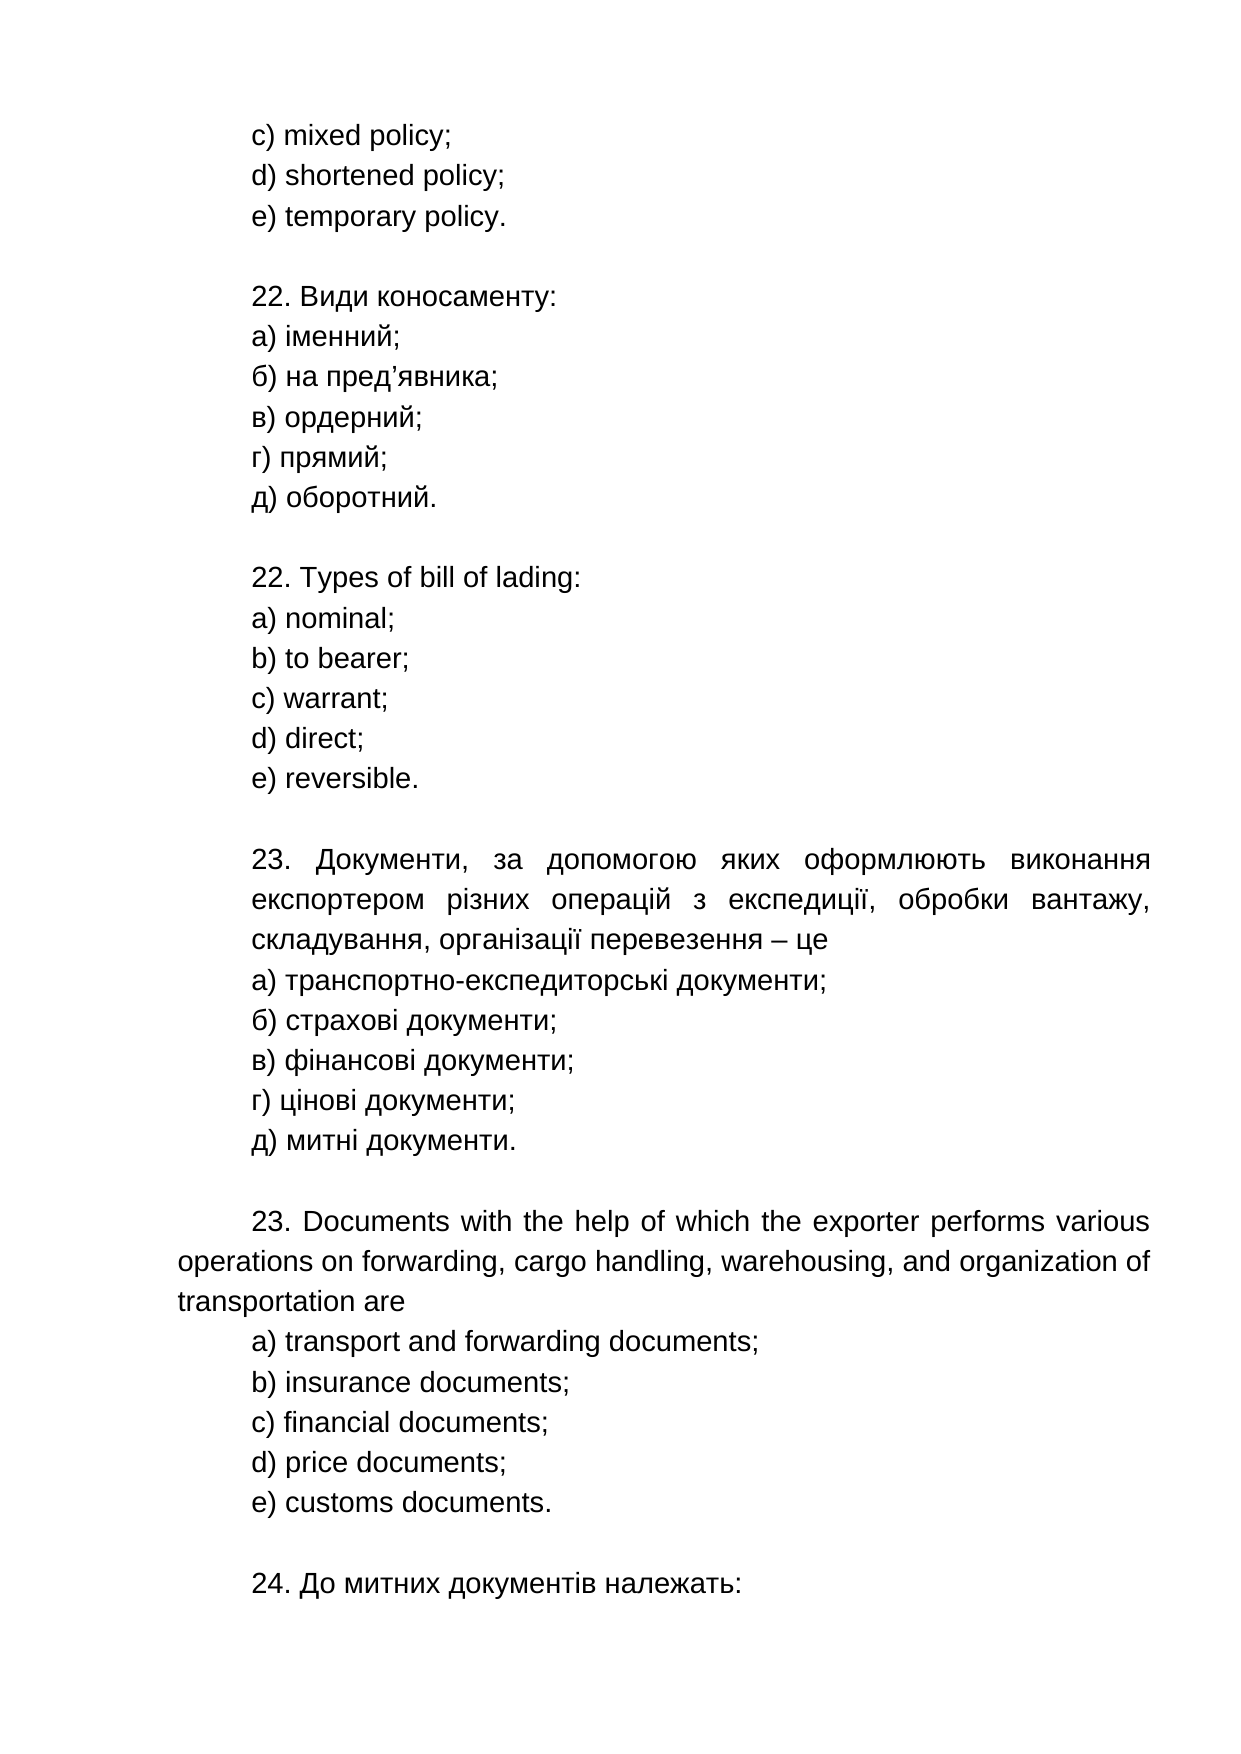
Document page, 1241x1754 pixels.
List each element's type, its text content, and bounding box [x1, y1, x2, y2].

text 23. Documents with the help of which the exporter performs various operations on forwarding, cargo handling, warehousing, and organization of transportation are [177, 1204, 1152, 1318]
text а) іменний; [251, 319, 1152, 353]
text а) транспортно-експедиторські документи; [177, 962, 1152, 996]
text г) прямий; [251, 440, 1152, 473]
text c) mixed policy; [251, 118, 1152, 152]
text d) shortened policy; [251, 158, 1152, 192]
text 23. Документи, за допомогою яких оформлюють виконання експортером різних операцій з експедиції, обробки вантажу, складування, організації перевезення – це [251, 842, 1152, 956]
text c) financial documents; [177, 1405, 1152, 1438]
text d) price documents; [177, 1445, 1152, 1478]
text в) ордерний; [251, 399, 1152, 433]
text 22. Види коносаменту: [251, 279, 1152, 312]
text г) цінові документи; [177, 1083, 1152, 1117]
text b) insurance documents; [177, 1364, 1152, 1398]
text b) to bearer; [251, 641, 1152, 674]
text 24. До митних документів належать: [251, 1566, 1152, 1599]
text б) страхові документи; [177, 1003, 1152, 1036]
text д) оборотний. [251, 480, 1152, 513]
text e) temporary policy. [251, 198, 1152, 232]
text c) warrant; [251, 681, 1152, 714]
text в) фінансові документи; [177, 1043, 1152, 1076]
text e) reversible. [251, 761, 1152, 795]
text б) на пред’явника; [251, 359, 1152, 393]
text д) митні документи. [177, 1123, 1152, 1157]
text a) nominal; [251, 601, 1152, 634]
text e) customs documents. [177, 1485, 1152, 1519]
text a) transport and forwarding documents; [177, 1324, 1152, 1358]
text 22. Types of bill of lading: [251, 560, 1152, 594]
text d) direct; [251, 721, 1152, 755]
